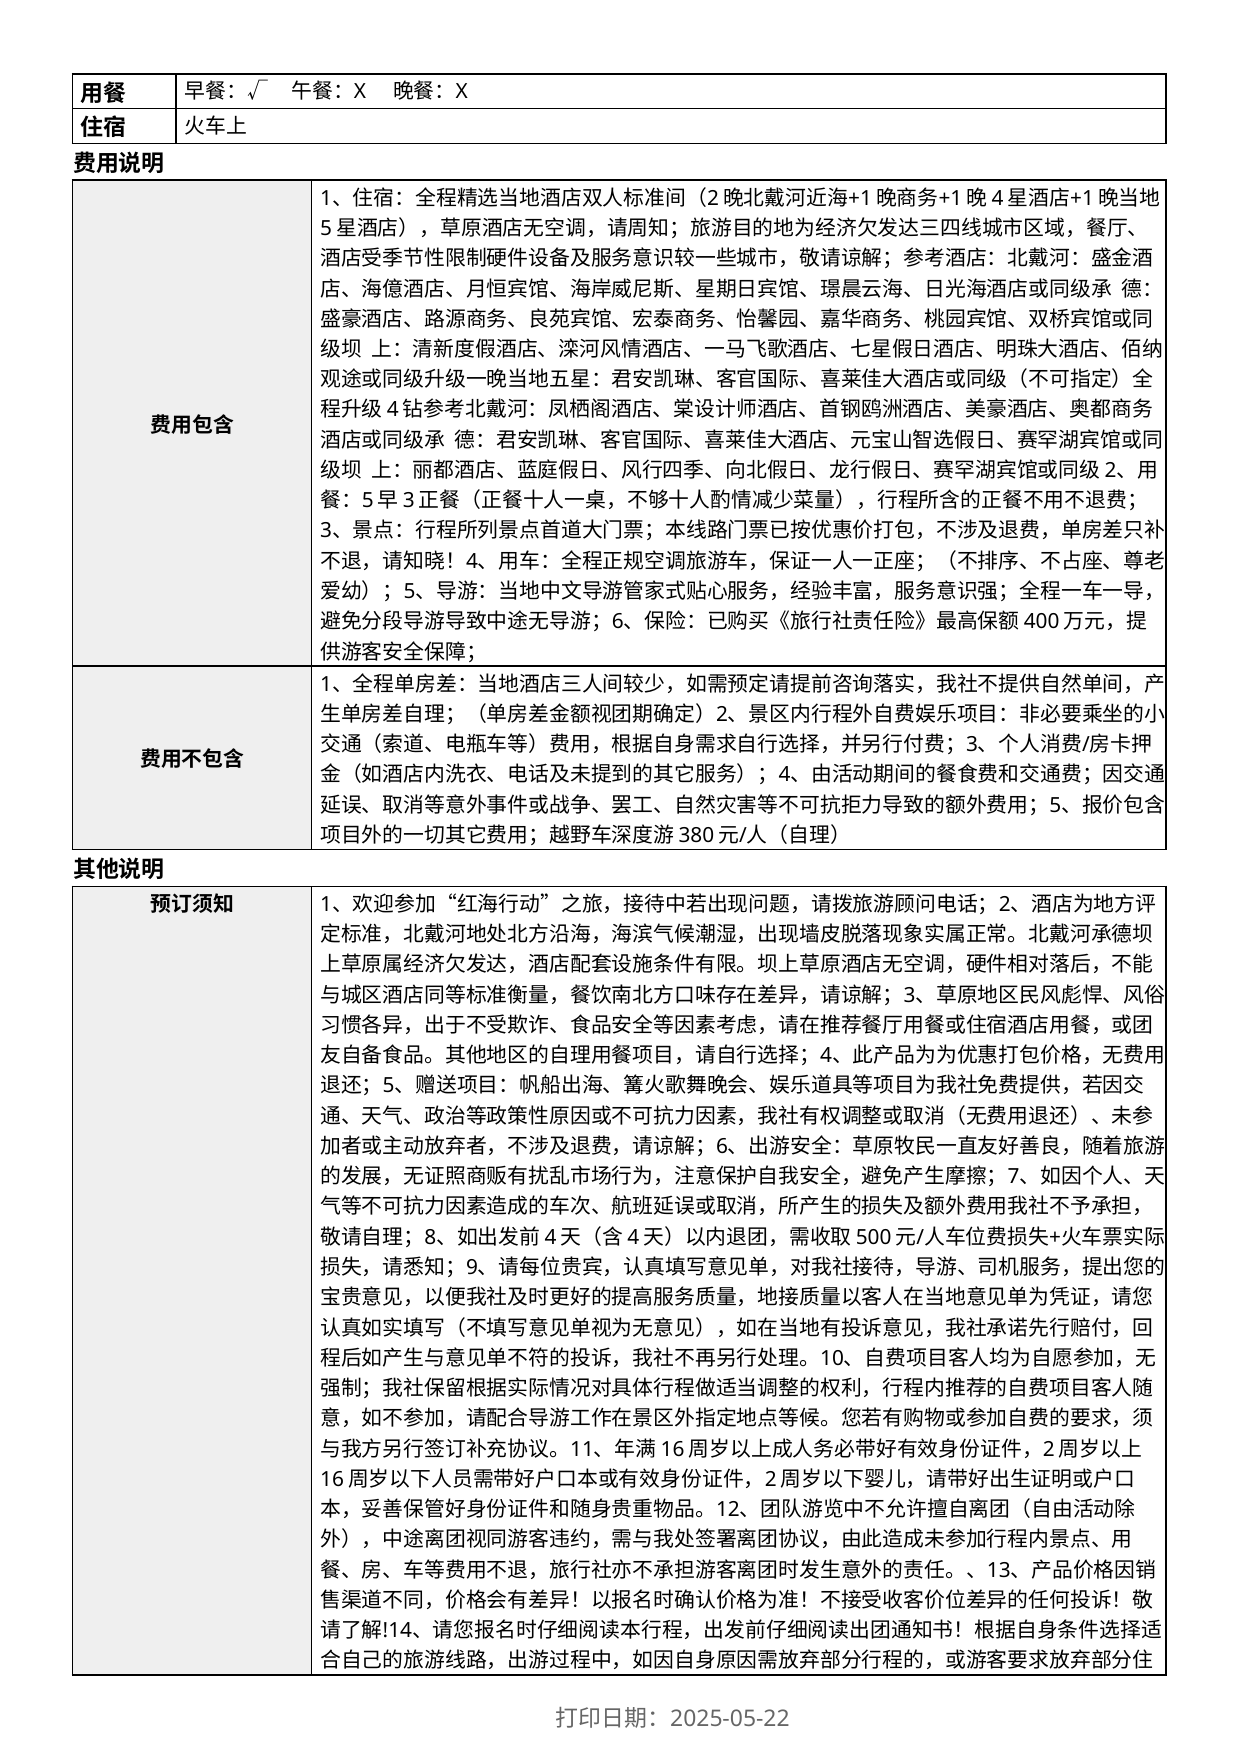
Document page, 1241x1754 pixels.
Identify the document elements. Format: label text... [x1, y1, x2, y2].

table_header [312, 887, 1165, 1674]
table_header 预订须知 [73, 887, 311, 1674]
table_cell 火车上 [177, 109, 1165, 142]
table_cell 费用不包含 [73, 667, 311, 849]
text 其他说明 [73, 851, 1167, 884]
text 费用说明 [73, 145, 1167, 178]
table_cell 早餐：√ 午餐：X 晚餐：X [177, 75, 1165, 108]
table_header 1、住宿：全程精选当地酒店双人标准间（2晚北戴河近海+1晚商务+1晚4星酒店+1晚当地5星酒店）， [312, 181, 1165, 665]
table_header 费用包含 [73, 181, 311, 665]
table_cell 1、全程单房差：当地酒店三人间较少，如需预定请提前咨询落实，我社不提供自然单间，产生单房差自理；（单房差金额视团期确定） [312, 667, 1165, 849]
table_cell 用餐 [73, 75, 175, 108]
table_cell 住宿 [73, 109, 175, 142]
